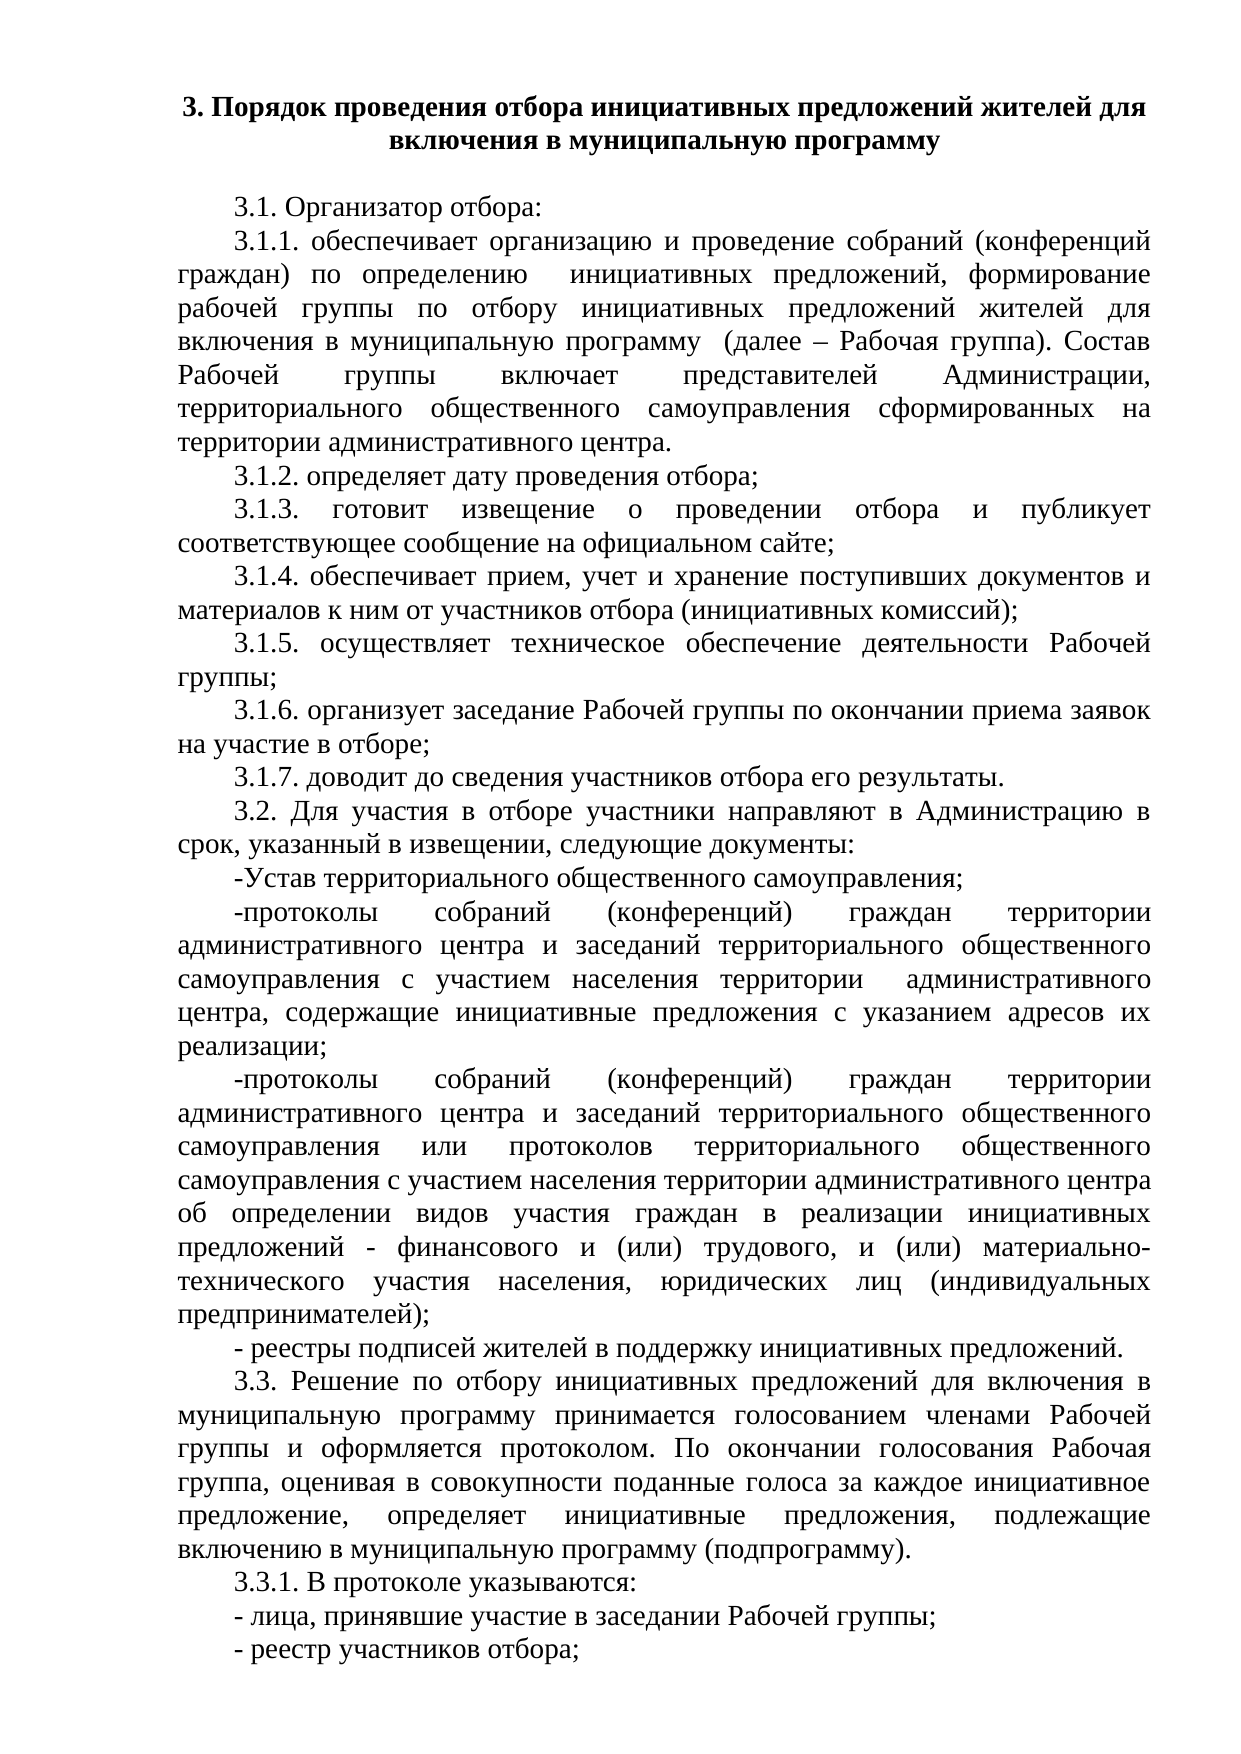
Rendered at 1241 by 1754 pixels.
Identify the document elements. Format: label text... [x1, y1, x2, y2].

text 3.1. Организатор отбора: [177, 189, 1152, 223]
text 3.1.7. доводит до сведения участников отбора его результаты. [177, 759, 1152, 793]
text 3.1.1. обеспечивает организацию и проведение собраний (конференций граждан) по определению инициативных предложений, формирование рабочей группы по отбору инициативных предложений жителей для включения в муниципальную программу (далее – Рабочая группа). Состав Рабочей группы включает представителей Администрации, территориального общественного самоуправления сформированных на территории административного центра. [177, 223, 1152, 458]
text 3.1.5. осуществляет техническое обеспечение деятельности Рабочей группы; [177, 625, 1152, 692]
text 3.1.2. определяет дату проведения отбора; [177, 458, 1152, 491]
text 3.3. Решение по отбору инициативных предложений для включения в муниципальную программу принимается голосованием членами Рабочей группы и оформляется протоколом. По окончании голосования Рабочая группа, оценивая в совокупности поданные голоса за каждое инициативное предложение, определяет инициативные предложения, подлежащие включению в муниципальную программу (подпрограмму). [177, 1363, 1152, 1564]
text 3.1.6. организует заседание Рабочей группы по окончании приема заявок на участие в отборе; [177, 692, 1152, 759]
text 3.1.4. обеспечивает прием, учет и хранение поступивших документов и материалов к ним от участников отбора (инициативных комиссий); [177, 558, 1152, 625]
text -протоколы собраний (конференций) граждан территории административного центра и заседаний территориального общественного самоуправления с участием населения территории административного центра, содержащие инициативные предложения с указанием адресов их реализации; [177, 894, 1152, 1061]
text - реестры подписей жителей в поддержку инициативных предложений. [177, 1330, 1152, 1363]
text - лица, принявшие участие в заседании Рабочей группы; [177, 1598, 1152, 1632]
text 3.2. Для участия в отборе участники направляют в Администрацию в срок, указанный в извещении, следующие документы: [177, 793, 1152, 860]
text -Устав территориального общественного самоуправления; [177, 860, 1152, 894]
text 3.1.3. готовит извещение о проведении отбора и публикует соответствующее сообщение на официальном сайте; [177, 491, 1152, 558]
text -протоколы собраний (конференций) граждан территории административного центра и заседаний территориального общественного самоуправления или протоколов территориального общественного самоуправления с участием населения территории административного центра об определении видов участия граждан в реализации инициативных предложений - финансового и (или) трудового, и (или) материально-технического участия населения, юридических лиц (индивидуальных предпринимателей); [177, 1061, 1152, 1330]
text 3. Порядок проведения отбора инициативных предложений жителей для включения в муниципальную программу [177, 89, 1152, 156]
text - реестр участников отбора; [177, 1632, 1152, 1665]
text 3.3.1. В протоколе указываются: [177, 1564, 1152, 1598]
